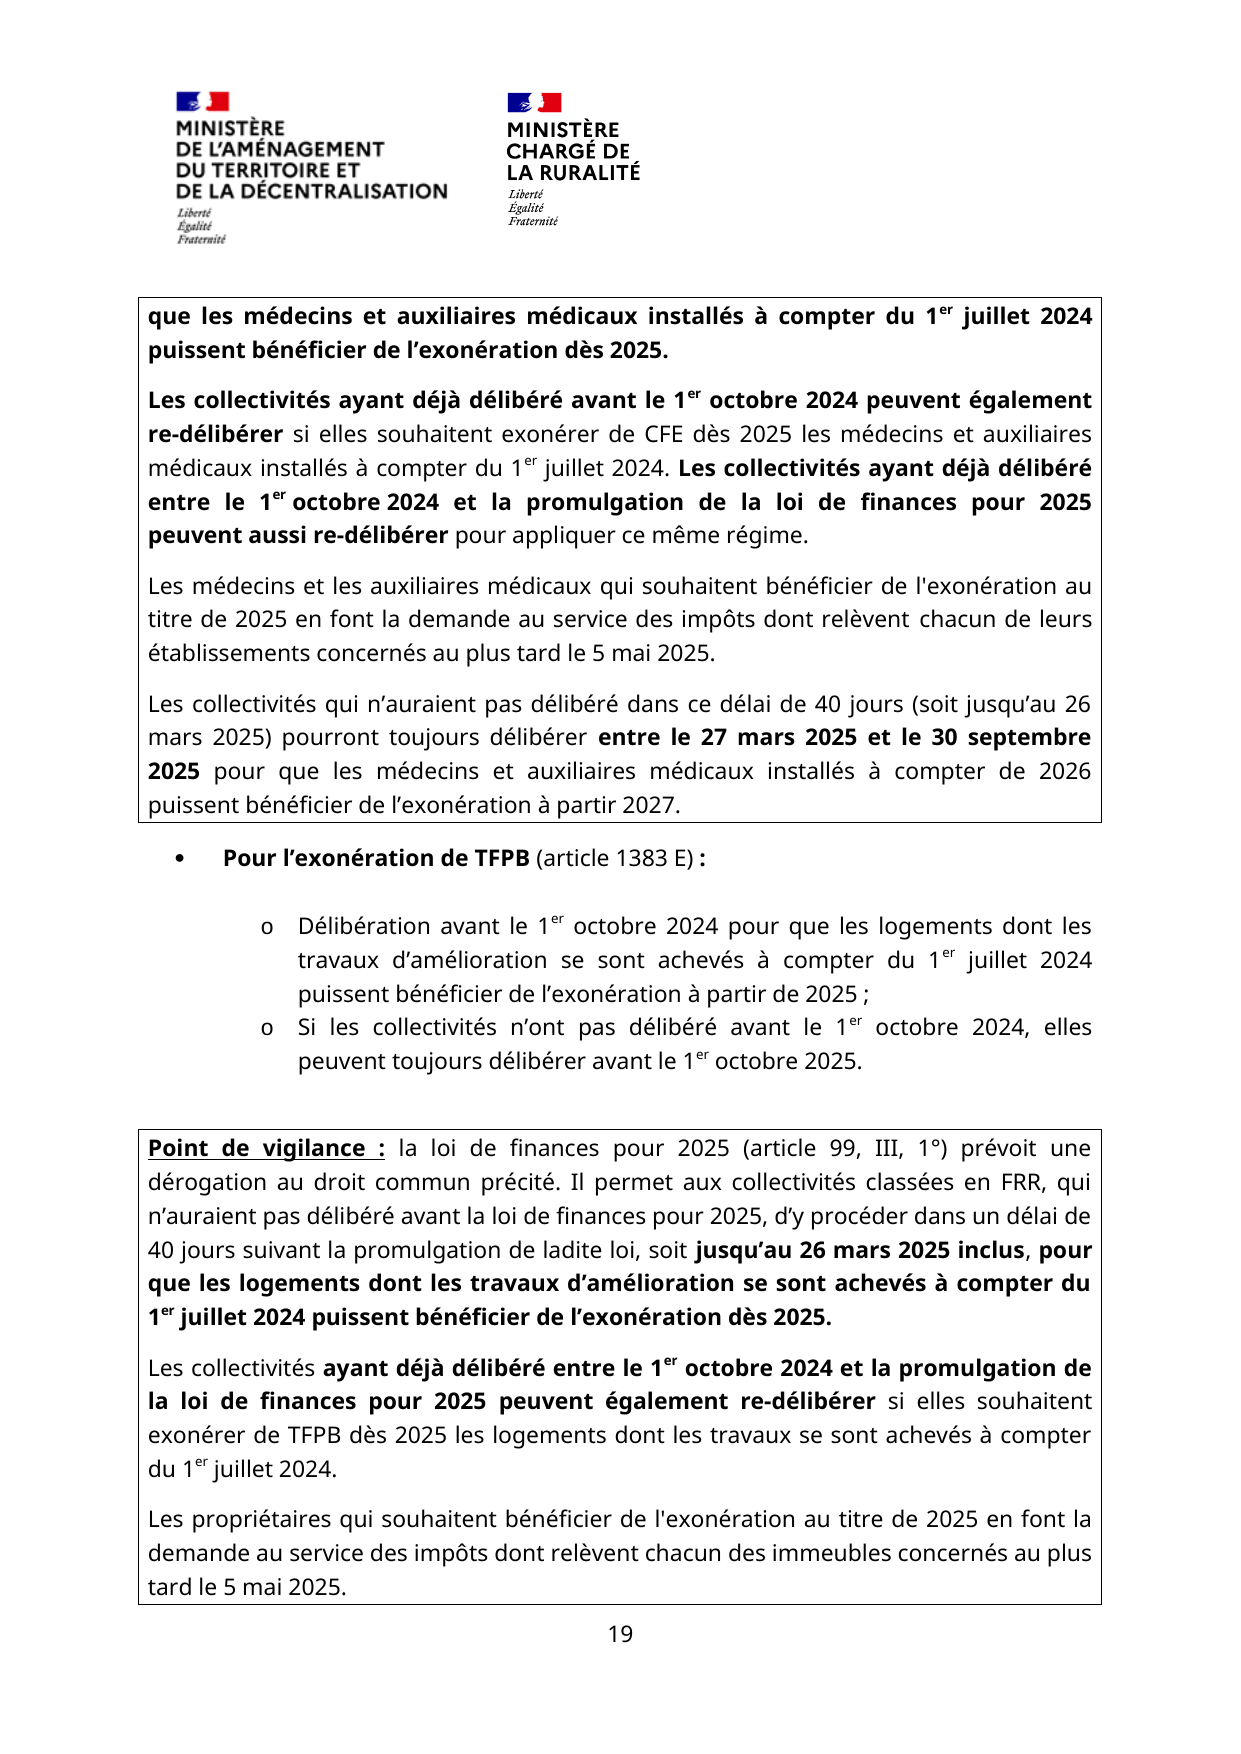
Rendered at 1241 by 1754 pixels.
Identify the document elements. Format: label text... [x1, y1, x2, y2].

text Les collectivités ayant déjà délibéré entre le 1er octobre 2024 et la promulgation de la loi de finances pour 2025 peuvent également re-délibérer si elles souhaitent exonérer de TFPB dès 2025 les logements dont les travaux se sont achevés à compter du 1er juillet 2024. [139, 1348, 1101, 1484]
text Les collectivités ayant déjà délibéré avant le 1er octobre 2024 peuvent également re-délibérer si elles souhaitent exonérer de CFE dès 2025 les médecins et auxiliaires médicaux installés à compter du 1er juillet 2024. Les collectivités ayant déjà délibéré entre le 1er octobre 2024 et la promulgation de la loi de finances pour 2025 peuvent aussi re-délibérer pour appliquer ce même régime. [139, 381, 1101, 551]
text Les collectivités qui n’auraient pas délibéré dans ce délai de 40 jours (soit jusqu’au 26 mars 2025) pourront toujours délibérer entre le 27 mars 2025 et le 30 septembre 2025 pour que les médecins et auxiliaires médicaux installés à compter de 2026 puissent bénéficier de l’exonération à partir 2027. [139, 684, 1101, 822]
list Pour l’exonération de TFPB (article 1383 E) : [185, 842, 1093, 874]
picture [488, 73, 659, 245]
text Point de vigilance : la loi de finances pour 2025 (article 99, III, 1°) prévoit une dérogation au droit commun précité. Il permet aux collectivités classées en FRR, qui n’auraient pas délibéré avant la loi de finances pour 2025, d’y procéder dans un délai de 40 jours suivant la promulgation de ladite loi, soit jusqu’au 26 mars 2025 inclus, pour que les logements dont les travaux d’amélioration se sont achevés à compter du 1er juillet 2024 puissent bénéficier de l’exonération dès 2025. [139, 1130, 1101, 1332]
picture [158, 73, 466, 263]
list Si les collectivités n’ont pas délibéré avant le 1er octobre 2024, elles peuvent toujours délibérer avant le 1er octobre 2025. [260, 1011, 1093, 1076]
text Les médecins et les auxiliaires médicaux qui souhaitent bénéficier de l'exonération au titre de 2025 en font la demande au service des impôts dont relèvent chacun de leurs établissements concernés au plus tard le 5 mai 2025. [139, 567, 1101, 668]
list Délibération avant le 1er octobre 2024 pour que les logements dont les travaux d’amélioration se sont achevés à compter du 1er juillet 2024 puissent bénéficier de l’exonération à partir de 2025 ; [260, 910, 1093, 1009]
text Les propriétaires qui souhaitent bénéficier de l'exonération au titre de 2025 en font la demande au service des impôts dont relèvent chacun des immeubles concernés au plus tard le 5 mai 2025. [139, 1500, 1101, 1604]
